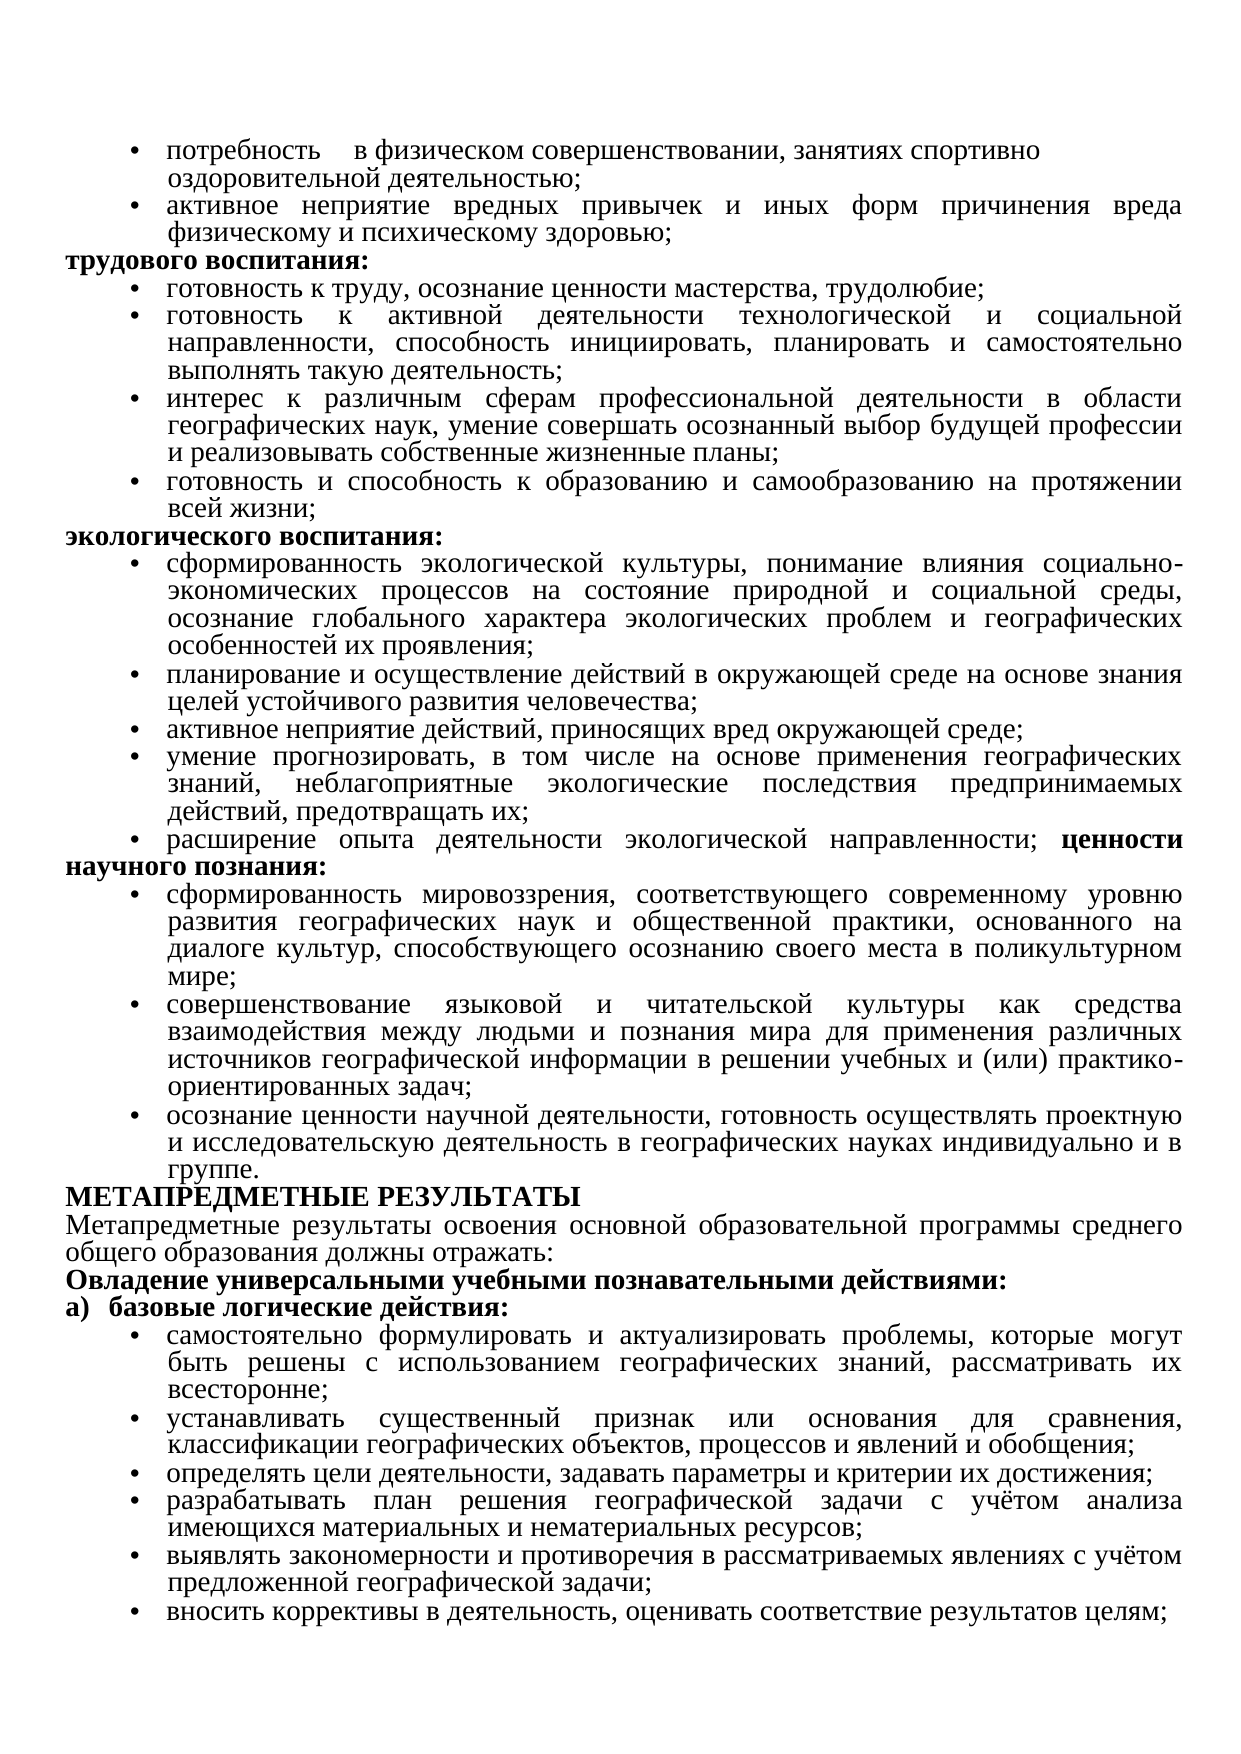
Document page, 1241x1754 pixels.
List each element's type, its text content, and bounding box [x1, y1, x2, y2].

text Метапредметные результаты освоения основной образовательной программы среднего общего образования должны отражать: [65, 1212, 1183, 1267]
list готовность к активной деятельности технологической и социальной направленности, способность инициировать, планировать и самостоятельно выполнять такую деятельность; [130, 303, 1183, 385]
list совершенствование языковой и читательской культуры как средства взаимодействия между людьми и познания мира для применения различных источников географической информации в решении учебных и (или) практикоориентированных задач; [130, 992, 1183, 1102]
list сформированность мировоззрения, соответствующего современному уровню развития географических наук и общественной практики, основанного на диалоге культур, способствующего осознанию своего места в поликультурном мире; [130, 881, 1183, 992]
list выявлять закономерности и противоречия в рассматриваемых явлениях с учётом предложенной географической задачи; [130, 1543, 1183, 1598]
list активное неприятие вредных привычек и иных форм причинения вреда физическому и психическому здоровью; [130, 193, 1183, 248]
list устанавливать существенный признак или основания для сравнения, классификации географических объектов, процессов и явлений и обобщения; [130, 1405, 1183, 1460]
text а) базовые логические действия: [65, 1295, 1183, 1322]
list готовность к труду, осознание ценности мастерства, трудолюбие; [130, 275, 1183, 303]
list разрабатывать план решения географической задачи с учётом анализа имеющихся материальных и нематериальных ресурсов; [130, 1488, 1183, 1543]
list определять цели деятельности, задавать параметры и критерии их достижения; [65, 1460, 1183, 1488]
list потребность в физическом совершенствовании, занятиях спортивно [65, 138, 1183, 165]
text экологического воспитания: [65, 523, 1183, 551]
list готовность и способность к образованию и самообразованию на протяжении всей жизни; [130, 468, 1183, 523]
list умение прогнозировать, в том числе на основе применения географических знаний, неблагоприятные экологические последствия предпринимаемых действий, предотвращать их; [130, 744, 1183, 826]
list планирование и осуществление действий в окружающей среде на основе знания целей устойчивого развития человечества; [130, 661, 1183, 716]
text оздоровительной деятельностью; [65, 165, 1183, 193]
list интерес к различным сферам профессиональной деятельности в области географических наук, умение совершать осознанный выбор будущей профессии и реализовывать собственные жизненные планы; [130, 385, 1183, 468]
list вносить коррективы в деятельность, оценивать соответствие результатов целям; [65, 1598, 1183, 1625]
text МЕТАПРЕДМЕТНЫЕ РЕЗУЛЬТАТЫ [65, 1185, 1183, 1212]
list активное неприятие действий, приносящих вред окружающей среде; [130, 716, 1183, 744]
text Овладение универсальными учебными познавательными действиями: [65, 1267, 1183, 1295]
list самостоятельно формулировать и актуализировать проблемы, которые могут быть решены с использованием географических знаний, рассматривать их всесторонне; [130, 1322, 1183, 1405]
list осознание ценности научной деятельности, готовность осуществлять проектную и исследовательскую деятельность в географических науках индивидуально и в группе. [130, 1102, 1183, 1185]
list расширение опыта деятельности экологической направленности; ценности научного познания: [65, 826, 1183, 881]
text трудового воспитания: [65, 248, 1183, 275]
list сформированность экологической культуры, понимание влияния социальноэкономических процессов на состояние природной и социальной среды, осознание глобального характера экологических проблем и географических особенностей их проявления; [130, 551, 1183, 661]
